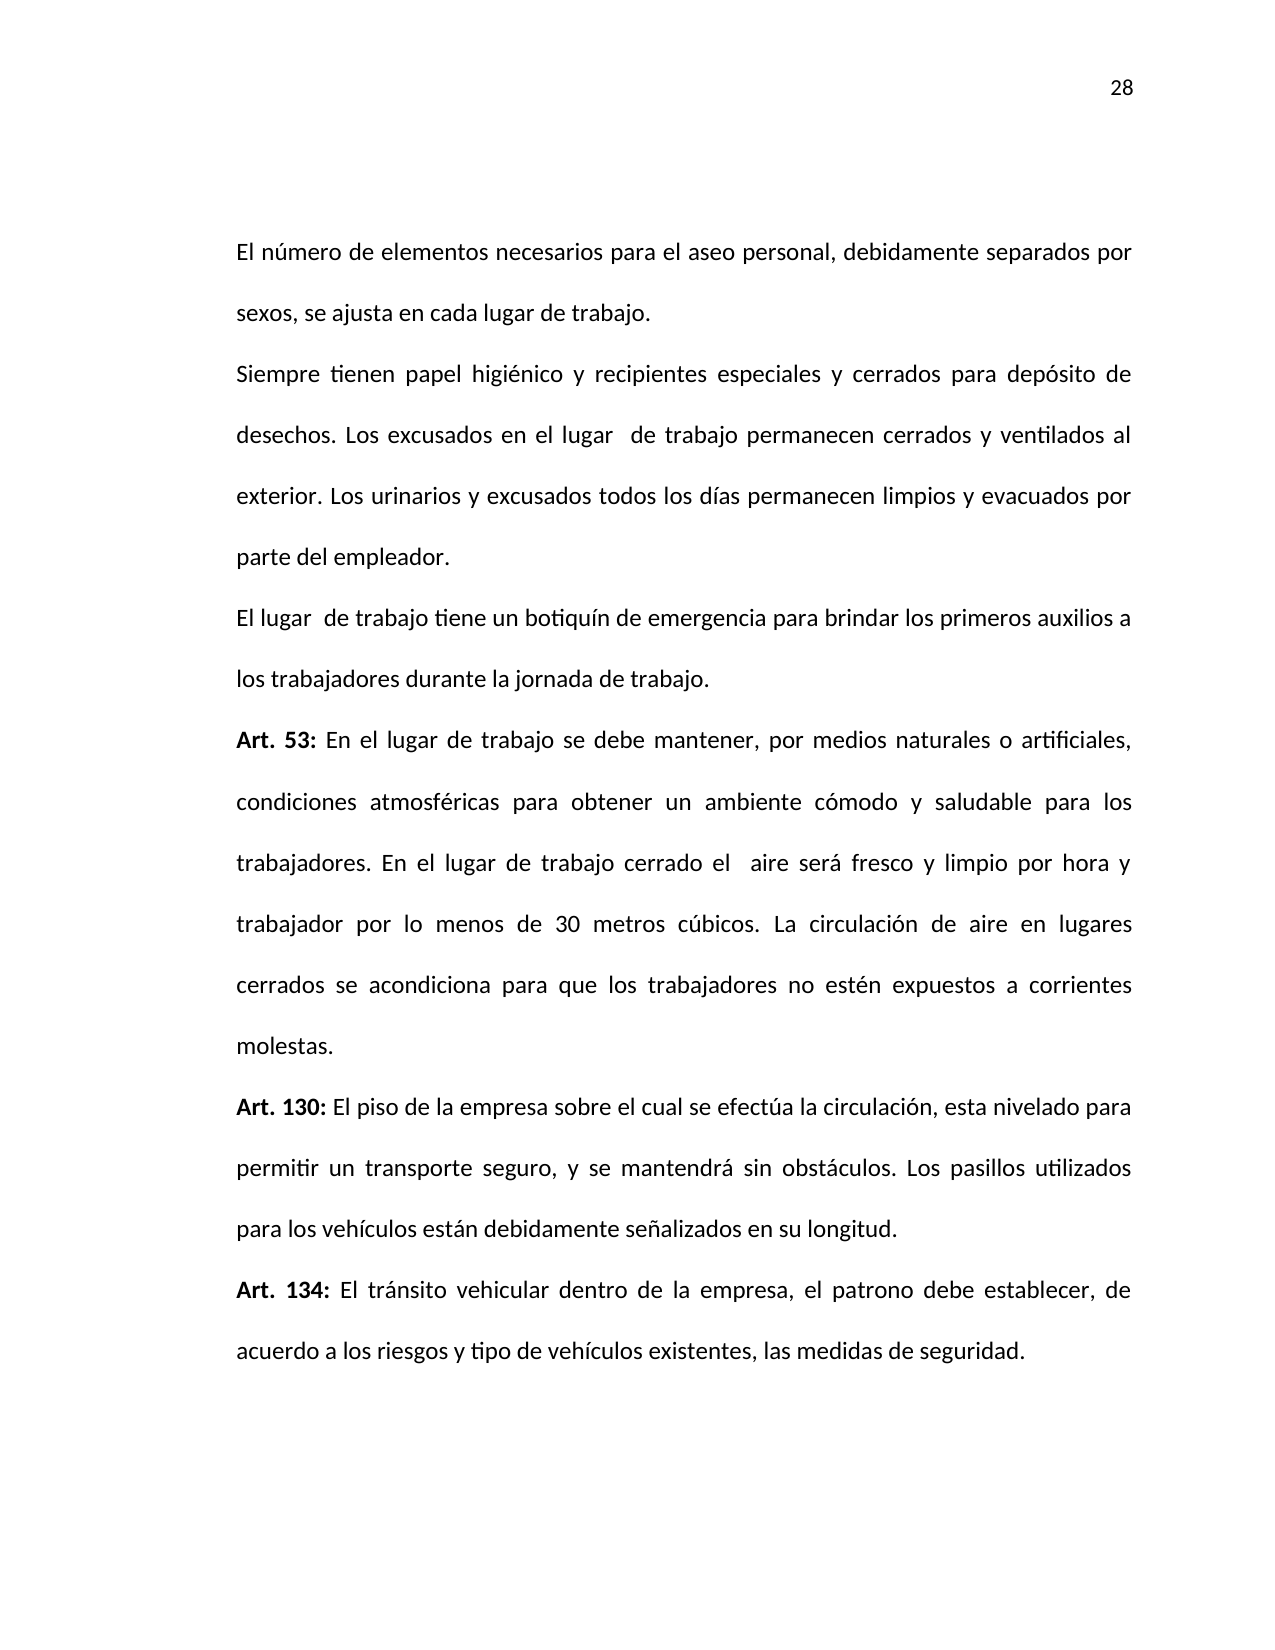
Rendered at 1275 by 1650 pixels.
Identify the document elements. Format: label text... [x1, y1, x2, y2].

text Art. 53: En el lugar de trabajo se debe mantener, por medios naturales o artificiales, condiciones atmosféricas para obtener un ambiente cómodo y saludable para los trabajadores. En el lugar de trabajo cerrado el aire será fresco y limpio por hora y trabajador por lo menos de 30 metros cúbicos. La circulación de aire en lugares cerrados se acondiciona para que los trabajadores no estén expuestos a corrientes molestas. [236, 724, 1133, 1060]
text Art. 130: El piso de la empresa sobre el cual se efectúa la circulación, esta nivelado para permitir un transporte seguro, y se mantendrá sin obstáculos. Los pasillos utilizados para los vehículos están debidamente señalizados en su longitud. [236, 1091, 1133, 1243]
text El número de elementos necesarios para el aseo personal, debidamente separados por sexos, se ajusta en cada lugar de trabajo. [236, 236, 1133, 328]
text Art. 134: El tránsito vehicular dentro de la empresa, el patrono debe establecer, de acuerdo a los riesgos y tipo de vehículos existentes, las medidas de seguridad. [236, 1274, 1133, 1366]
text Siempre tienen papel higiénico y recipientes especiales y cerrados para depósito de desechos. Los excusados en el lugar de trabajo permanecen cerrados y ventilados al exterior. Los urinarios y excusados todos los días permanecen limpios y evacuados por parte del empleador. [236, 358, 1133, 572]
text El lugar de trabajo tiene un botiquín de emergencia para brindar los primeros auxilios a los trabajadores durante la jornada de trabajo. [236, 602, 1133, 694]
